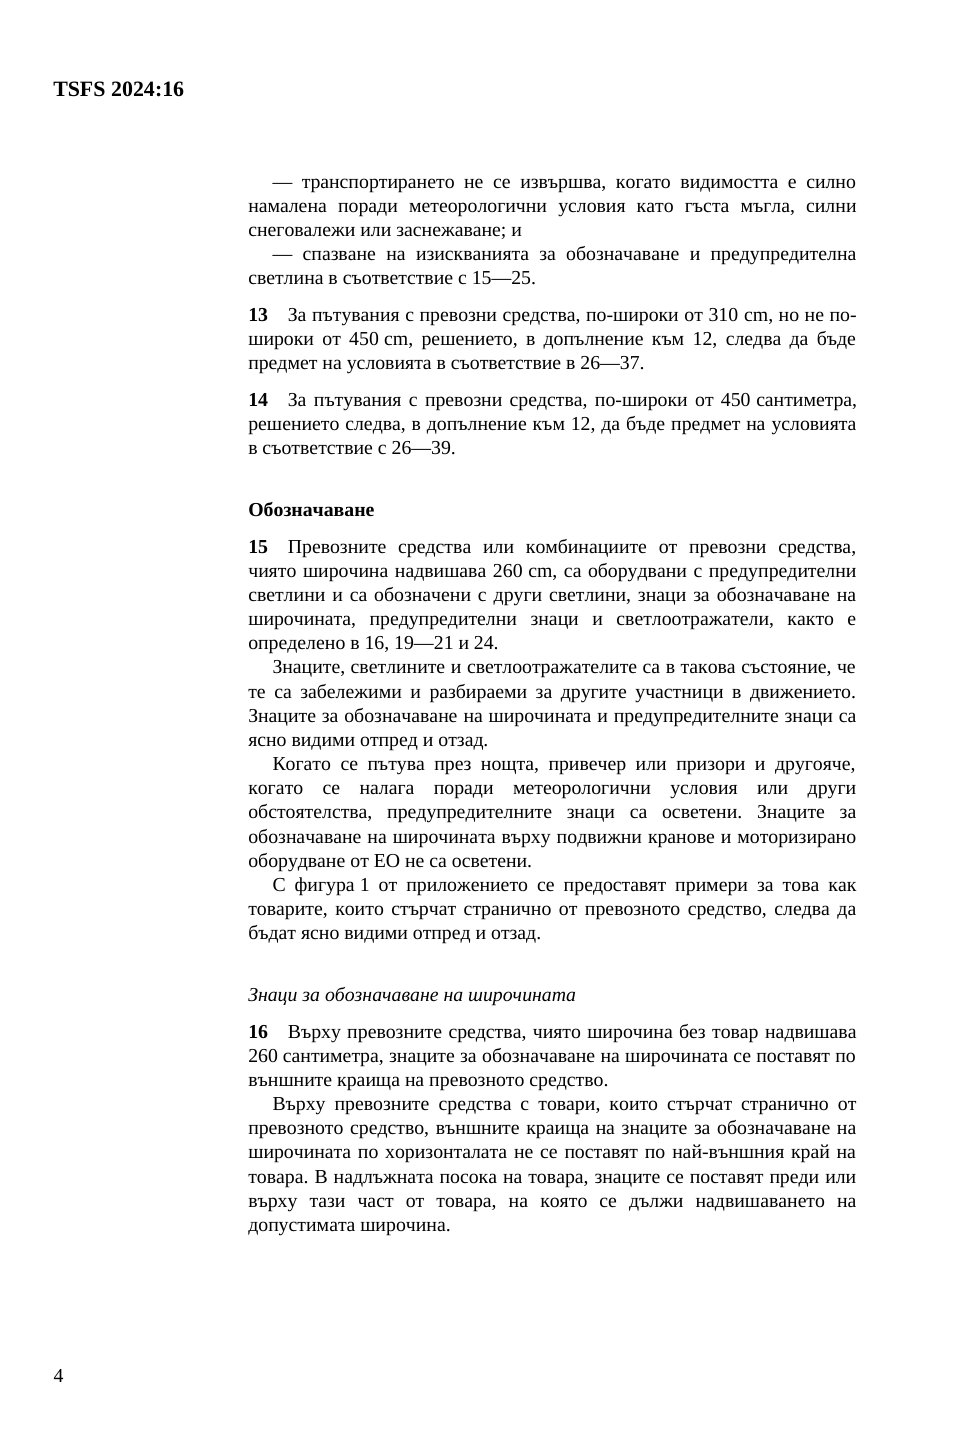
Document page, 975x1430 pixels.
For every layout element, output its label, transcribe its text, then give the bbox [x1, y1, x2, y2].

text 13 За пътувания с превозни средства, по-широки от 310 cm, но не по-широки от 450 cm, решението, в допълнение към 12, следва да бъде предмет на условията в съответствие в 26—37. [248, 302, 857, 375]
text 15 Превозните средства или комбинациите от превозни средства, чиято широчина надвишава 260 cm, са оборудвани с предупредителни светлини и са обозначени с други светлини, знаци за обозначаване на широчината, предупредителни знаци и светлоотражатели, както е определено в 16, 19—21 и 24. [248, 534, 857, 655]
text С фигура 1 от приложението се предоставят примери за това как товарите, които стърчат странично от превозното средство, следва да бъдат ясно видими отпред и отзад. [248, 872, 857, 945]
text 14 За пътувания с превозни средства, по-широки от 450 сантиметра, решението следва, в допълнение към 12, да бъде предмет на условията в съответствие с 26—39. [248, 387, 857, 460]
text Когато се пътува през нощта, привечер или призори и другояче, когато се налага поради метеорологични условия или други обстоятелства, предупредителните знаци са осветени. Знаците за обозначаване на широчината върху подвижни кранове и моторизирано оборудване от ЕО не са осветени. [248, 751, 857, 872]
text — спазване на изискванията за обозначаване и предупредителна светлина в съответствие с 15—25. [248, 241, 857, 290]
text — транспортирането не се извършва, когато видимостта е силно намалена поради метеорологични условия като гъста мъгла, силни снеговалежи или заснежаване; и [248, 169, 857, 241]
text Знаците, светлините и светлоотражателите са в такова състояние, че те са забележими и разбираеми за другите участници в движението. Знаците за обозначаване на широчината и предупредителните знаци са ясно видими отпред и отзад. [248, 655, 857, 751]
subtitle Обозначаване [248, 497, 857, 521]
text 16 Върху превозните средства, чиято широчина без товар надвишава 260 сантиметра, знаците за обозначаване на широчината се поставят по външните краища на превозното средство. [248, 1019, 857, 1091]
text Върху превозните средства с товари, които стърчат странично от превозното средство, външните краища на знаците за обозначаване на широчината по хоризонталата не се поставят по най-външния край на товара. В надлъжната посока на товара, знаците се поставят преди или върху тази част от товара, на която се дължи надвишаването на допустимата широчина. [248, 1091, 857, 1236]
subtitle Знаци за обозначаване на широчината [248, 982, 857, 1006]
